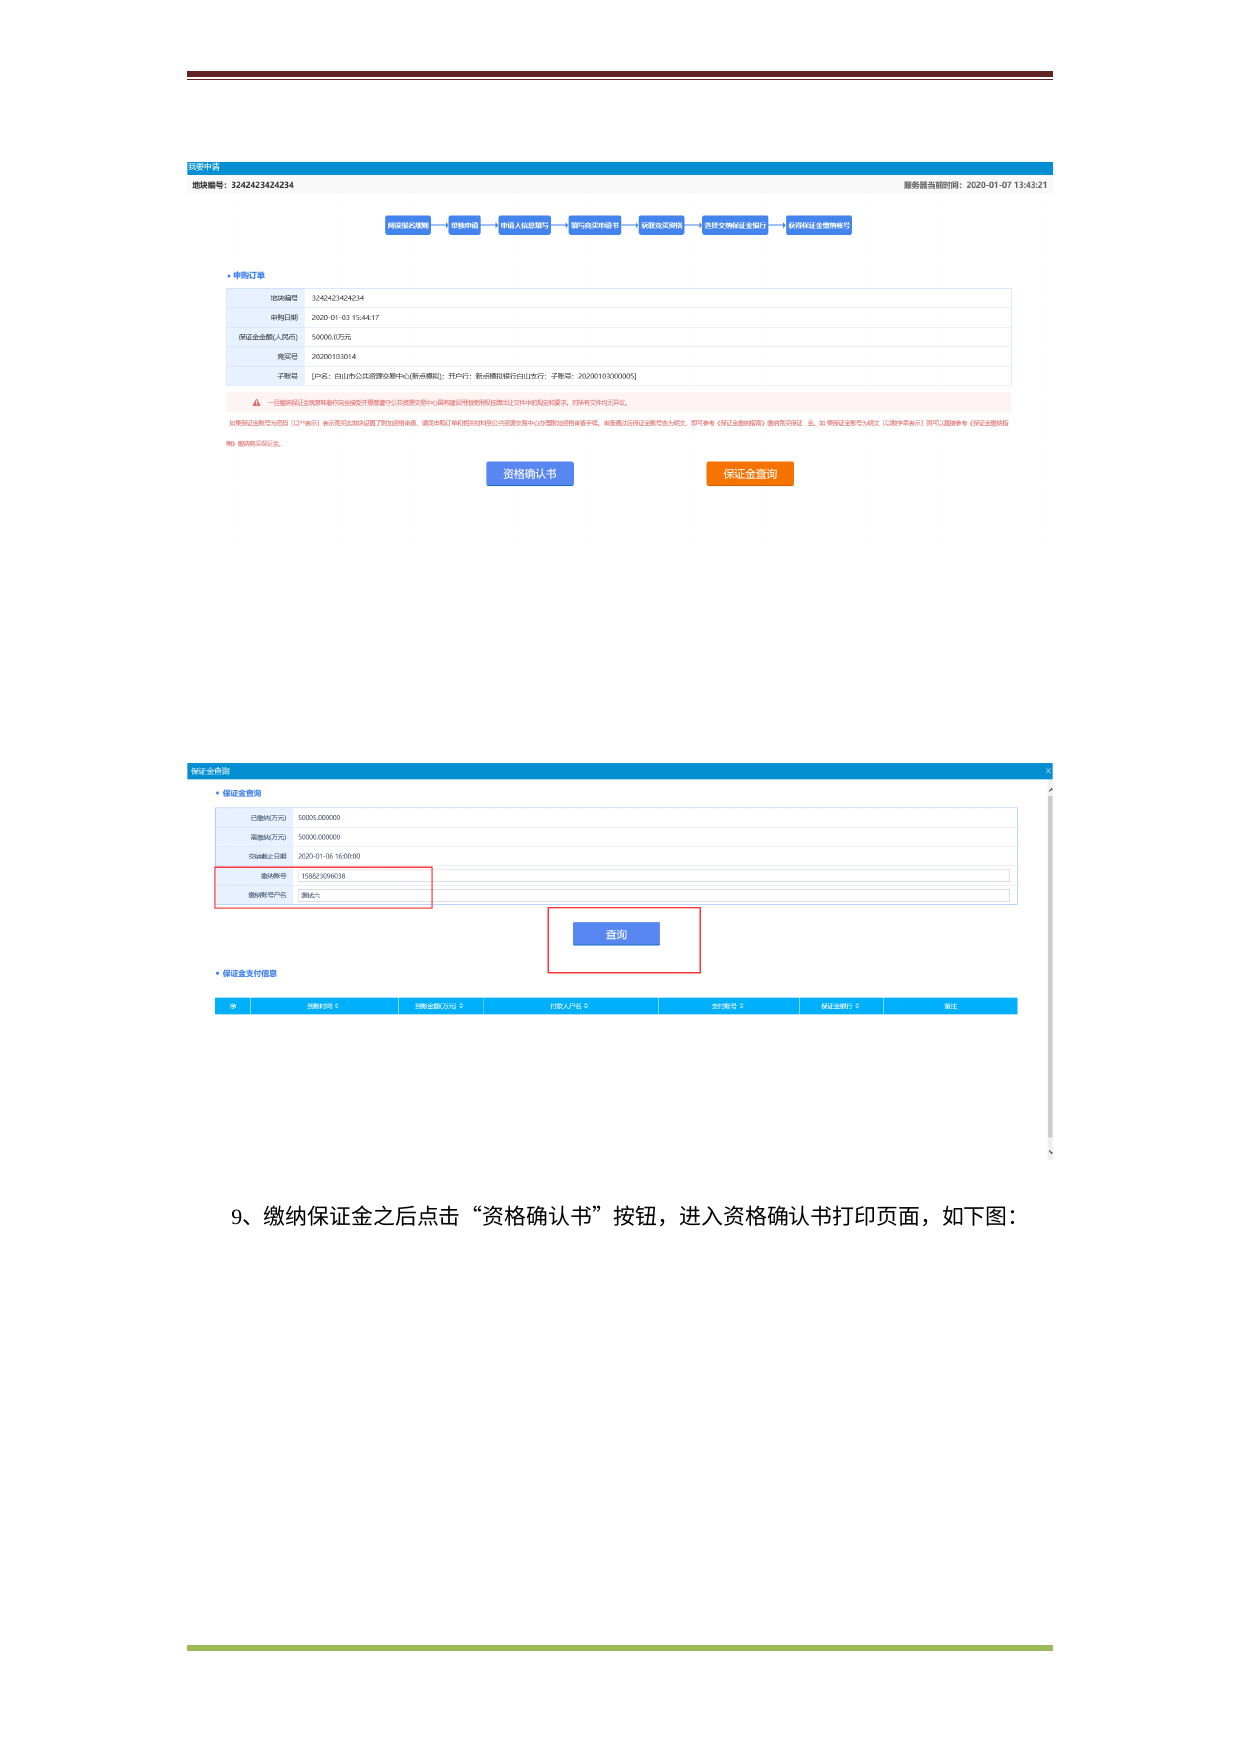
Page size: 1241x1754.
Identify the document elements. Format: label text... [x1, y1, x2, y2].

picture [193, 164, 205, 169]
picture [215, 769, 229, 774]
text 9、缴纳保证金之后点击“资格确认书”按钮，进入资格确认书打印页面，如下图： [187, 1198, 1053, 1231]
picture [187, 780, 1053, 1160]
picture [187, 176, 1053, 549]
